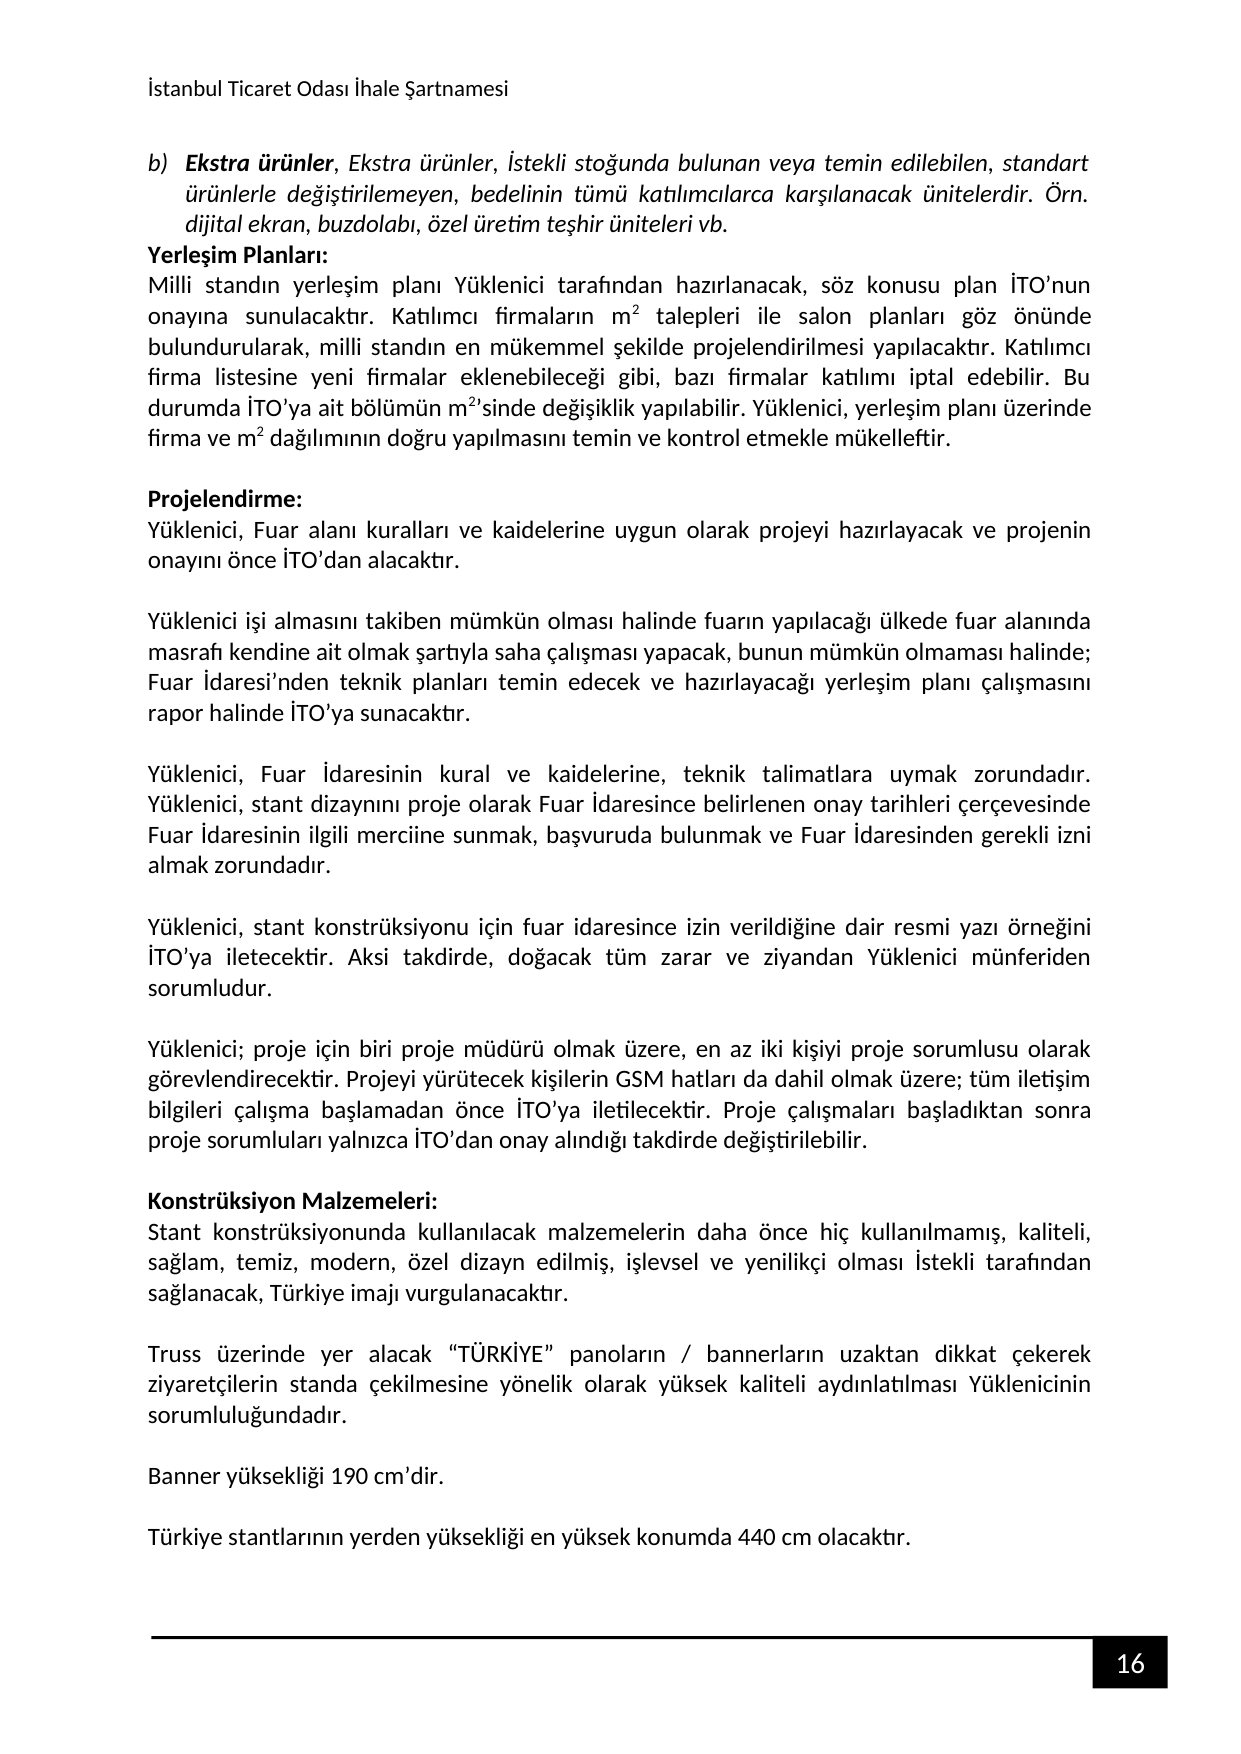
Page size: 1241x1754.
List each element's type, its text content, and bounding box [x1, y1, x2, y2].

text Yüklenici; proje için biri proje müdürü olmak üzere, en az iki kişiyi proje sorumlusu olarak görevlendirecektir. Projeyi yürütecek kişilerin GSM hatları da dahil olmak üzere; tüm iletişim bilgileri çalışma başlamadan önce İTO’ya iletilecektir. Proje çalışmaları başladıktan sonra proje sorumluları yalnızca İTO’dan onay alındığı takdirde değiştirilebilir. [148, 1033, 1093, 1155]
text Yüklenici, Fuar İdaresinin kural ve kaidelerine, teknik talimatlara uymak zorundadır. Yüklenici, stant dizaynını proje olarak Fuar İdaresince belirlenen onay tarihleri çerçevesinde Fuar İdaresinin ilgili merciine sunmak, başvuruda bulunmak ve Fuar İdaresinden gerekli izni almak zorundadır. [148, 758, 1093, 880]
text Yüklenici, stant konstrüksiyonu için fuar idaresince izin verildiğine dair resmi yazı örneğini İTO’ya iletecektir. Aksi takdirde, doğacak tüm zarar ve ziyandan Yüklenici münferiden sorumludur. [148, 911, 1093, 1002]
text Projelendirme: [148, 483, 1093, 514]
text Yüklenici işi almasını takiben mümkün olması halinde fuarın yapılacağı ülkede fuar alanında masrafı kendine ait olmak şartıyla saha çalışması yapacak, bunun mümkün olmaması halinde; Fuar İdaresi’nden teknik planları temin edecek ve hazırlayacağı yerleşim planı çalışmasını rapor halinde İTO’ya sunacaktır. [148, 605, 1093, 727]
text Stant konstrüksiyonunda kullanılacak malzemelerin daha önce hiç kullanılmamış, kaliteli, sağlam, temiz, modern, özel dizayn edilmiş, işlevsel ve yenilikçi olması İstekli tarafından sağlanacak, Türkiye imajı vurgulanacaktır. [148, 1216, 1093, 1307]
text Banner yüksekliği 190 cm’dir. [148, 1460, 1093, 1491]
text Milli standın yerleşim planı Yüklenici tarafından hazırlanacak, söz konusu plan İTO’nun onayına sunulacaktır. Katılımcı firmaların m2 talepleri ile salon planları göz önünde bulundurularak, milli standın en mükemmel şekilde projelendirilmesi yapılacaktır. Katılımcı firma listesine yeni firmalar eklenebileceği gibi, bazı firmalar katılımı iptal edebilir. Bu durumda İTO’ya ait bölümün m2’sinde değişiklik yapılabilir. Yüklenici, yerleşim planı üzerinde firma ve m2 dağılımının doğru yapılmasını temin ve kontrol etmekle mükelleftir. [148, 270, 1093, 453]
text Yerleşim Planları: [148, 239, 1093, 270]
text Truss üzerinde yer alacak “TÜRKİYE” panoların / bannerların uzaktan dikkat çekerek ziyaretçilerin standa çekilmesine yönelik olarak yüksek kaliteli aydınlatılması Yüklenicinin sorumluluğundadır. [148, 1338, 1093, 1429]
text Yüklenici, Fuar alanı kuralları ve kaidelerine uygun olarak projeyi hazırlayacak ve projenin onayını önce İTO’dan alacaktır. [148, 514, 1093, 575]
list Ekstra ürünler, Ekstra ürünler, İstekli stoğunda bulunan veya temin edilebilen, standart ürünlerle değiştirilemeyen, bedelinin tümü katılımcılarca karşılanacak ünitelerdir. Örn. dijital ekran, buzdolabı, özel üretim teşhir üniteleri vb. [148, 148, 1093, 239]
text Konstrüksiyon Malzemeleri: [148, 1185, 1093, 1216]
text Türkiye stantlarının yerden yüksekliği en yüksek konumda 440 cm olacaktır. [148, 1521, 1093, 1552]
